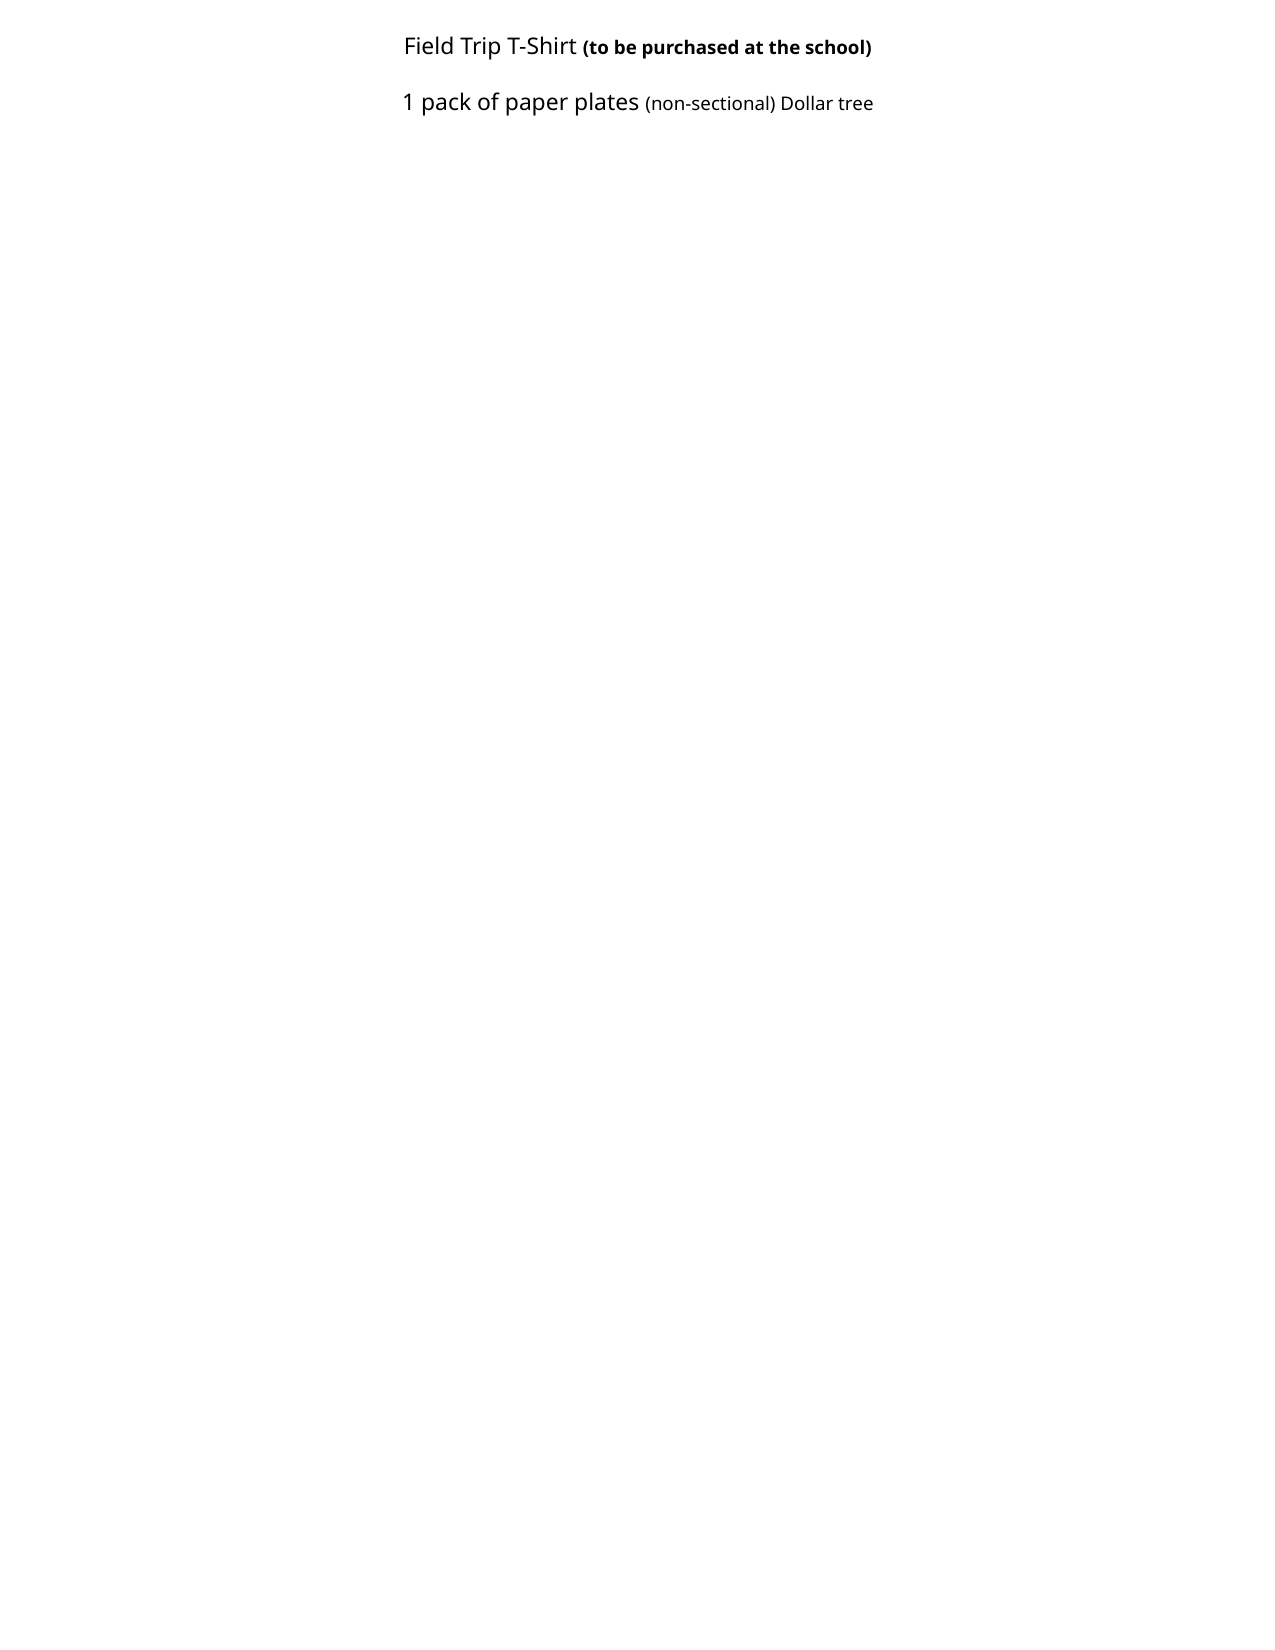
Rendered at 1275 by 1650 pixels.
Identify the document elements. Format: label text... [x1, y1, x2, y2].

text 1 pack of paper plates (non-sectional) Dollar tree [150, 86, 1125, 117]
text Field Trip T-Shirt (to be purchased at the school) [150, 30, 1125, 61]
